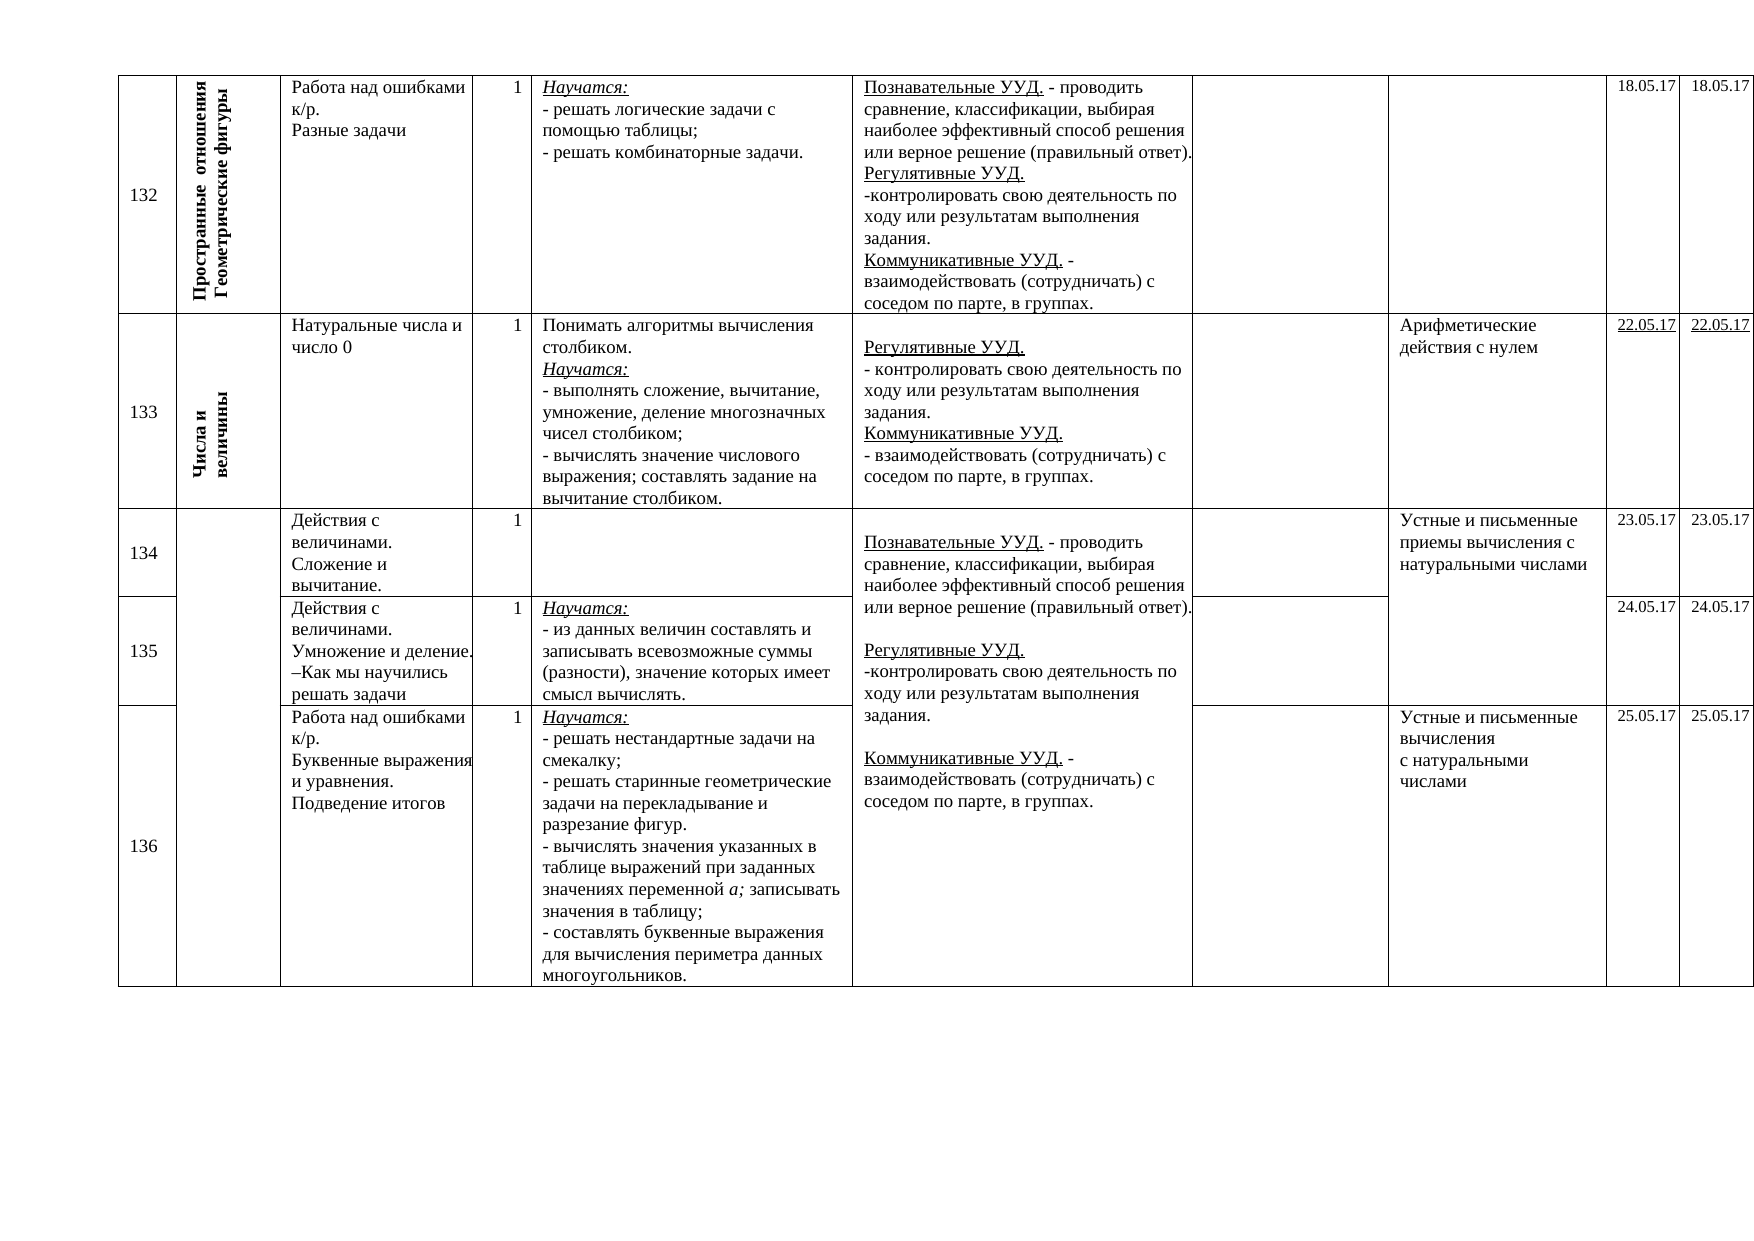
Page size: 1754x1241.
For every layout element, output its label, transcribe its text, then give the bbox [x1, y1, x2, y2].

table_cell 1 [473, 76, 531, 313]
table_cell Познавательные УУД. - проводить сравнение, классификации, выбирая наиболее эффективный способ решения или верное решение (правильный ответ). Регулятивные УУД. -контролировать свою деятельность по ходу или результатам выполнения задания. Коммуникативные УУД. - взаимодействовать (сотрудничать) с соседом по парте, в группах. [853, 509, 1192, 986]
table_cell [177, 509, 280, 986]
table_cell 24.05.17 [1607, 597, 1679, 704]
table_cell Познавательные УУД. - проводить сравнение, классификации, выбирая наиболее эффективный способ решения или верное решение (правильный ответ). Регулятивные УУД. -контролировать свою деятельность по ходу или результатам выполнения задания. Коммуникативные УУД. - взаимодействовать (сотрудничать) с соседом по парте, в группах. [853, 76, 1192, 313]
table_cell Действия с величинами. Умножение и деление. –Как мы научились решать задачи [281, 597, 472, 704]
table_cell Действия с величинами. Сложение и вычитание. [281, 509, 472, 596]
table_cell 1 [473, 314, 531, 508]
table_cell 134 [119, 509, 176, 596]
table_cell Устные и письменные приемы вычисления с натуральными числами [1389, 509, 1606, 704]
table_cell 25.05.17 [1680, 706, 1753, 986]
table_cell [1193, 706, 1388, 986]
table_cell 1 [473, 706, 531, 986]
table_cell [1193, 509, 1388, 596]
table_cell Понимать алгоритмы вычисления столбиком. Научатся: - выполнять сложение, вычитание, умножение, деление многозначных чисел столбиком; - вычислять значение числового выражения; составлять задание на вычитание столбиком. [532, 314, 852, 508]
table_cell 135 [119, 597, 176, 704]
table_cell 18.05.17 [1680, 76, 1753, 313]
table_cell 23.05.17 [1680, 509, 1753, 596]
table_cell [532, 509, 852, 596]
table_cell 1 [473, 509, 531, 596]
table_cell [1193, 597, 1388, 704]
table_cell Арифметические действия с нулем [1389, 314, 1606, 508]
table_cell 136 [119, 706, 176, 986]
table_cell Устные и письменные вычисления с натуральными числами [1389, 706, 1606, 986]
table_cell [1193, 314, 1388, 508]
table_cell Научатся: - решать логические задачи с помощью таблицы; - решать комбинаторные задачи. [532, 76, 852, 313]
table_cell Числа и величины [177, 314, 280, 508]
table_cell 24.05.17 [1680, 597, 1753, 704]
table_cell 25.05.17 [1607, 706, 1679, 986]
table_cell 18.05.17 [1607, 76, 1679, 313]
table_cell Работа над ошибками к/р. Разные задачи [281, 76, 472, 313]
table_cell 22.05.17 [1680, 314, 1753, 508]
table_cell [1389, 76, 1606, 313]
table_cell Научатся: - решать нестандартные задачи на смекалку; - решать старинные геометрические задачи на перекладывание и разрезание фигур. - вычислять значения указанных в таблице выражений при заданных значениях переменной а; записывать значения в таблицу; - составлять буквенные выражения для вычисления периметра данных многоугольников. [532, 706, 852, 986]
table_cell Научатся: - из данных величин составлять и записывать всевозможные суммы (разности), значение которых имеет смысл вычислять. [532, 597, 852, 704]
table_cell 23.05.17 [1607, 509, 1679, 596]
table_cell Пространные отношения Геометрические фигуры [177, 76, 280, 313]
table_cell Регулятивные УУД. - контролировать свою деятельность по ходу или результатам выполнения задания. Коммуникативные УУД. - взаимодействовать (сотрудничать) с соседом по парте, в группах. [853, 314, 1192, 508]
table_cell 133 [119, 314, 176, 508]
table_cell Натуральные числа и число 0 [281, 314, 472, 508]
table_cell 132 [119, 76, 176, 313]
table_cell Работа над ошибками к/р. Буквенные выражения и уравнения. Подведение итогов [281, 706, 472, 986]
table_cell 1 [473, 597, 531, 704]
table_cell [1193, 76, 1388, 313]
table_cell 22.05.17 [1607, 314, 1679, 508]
